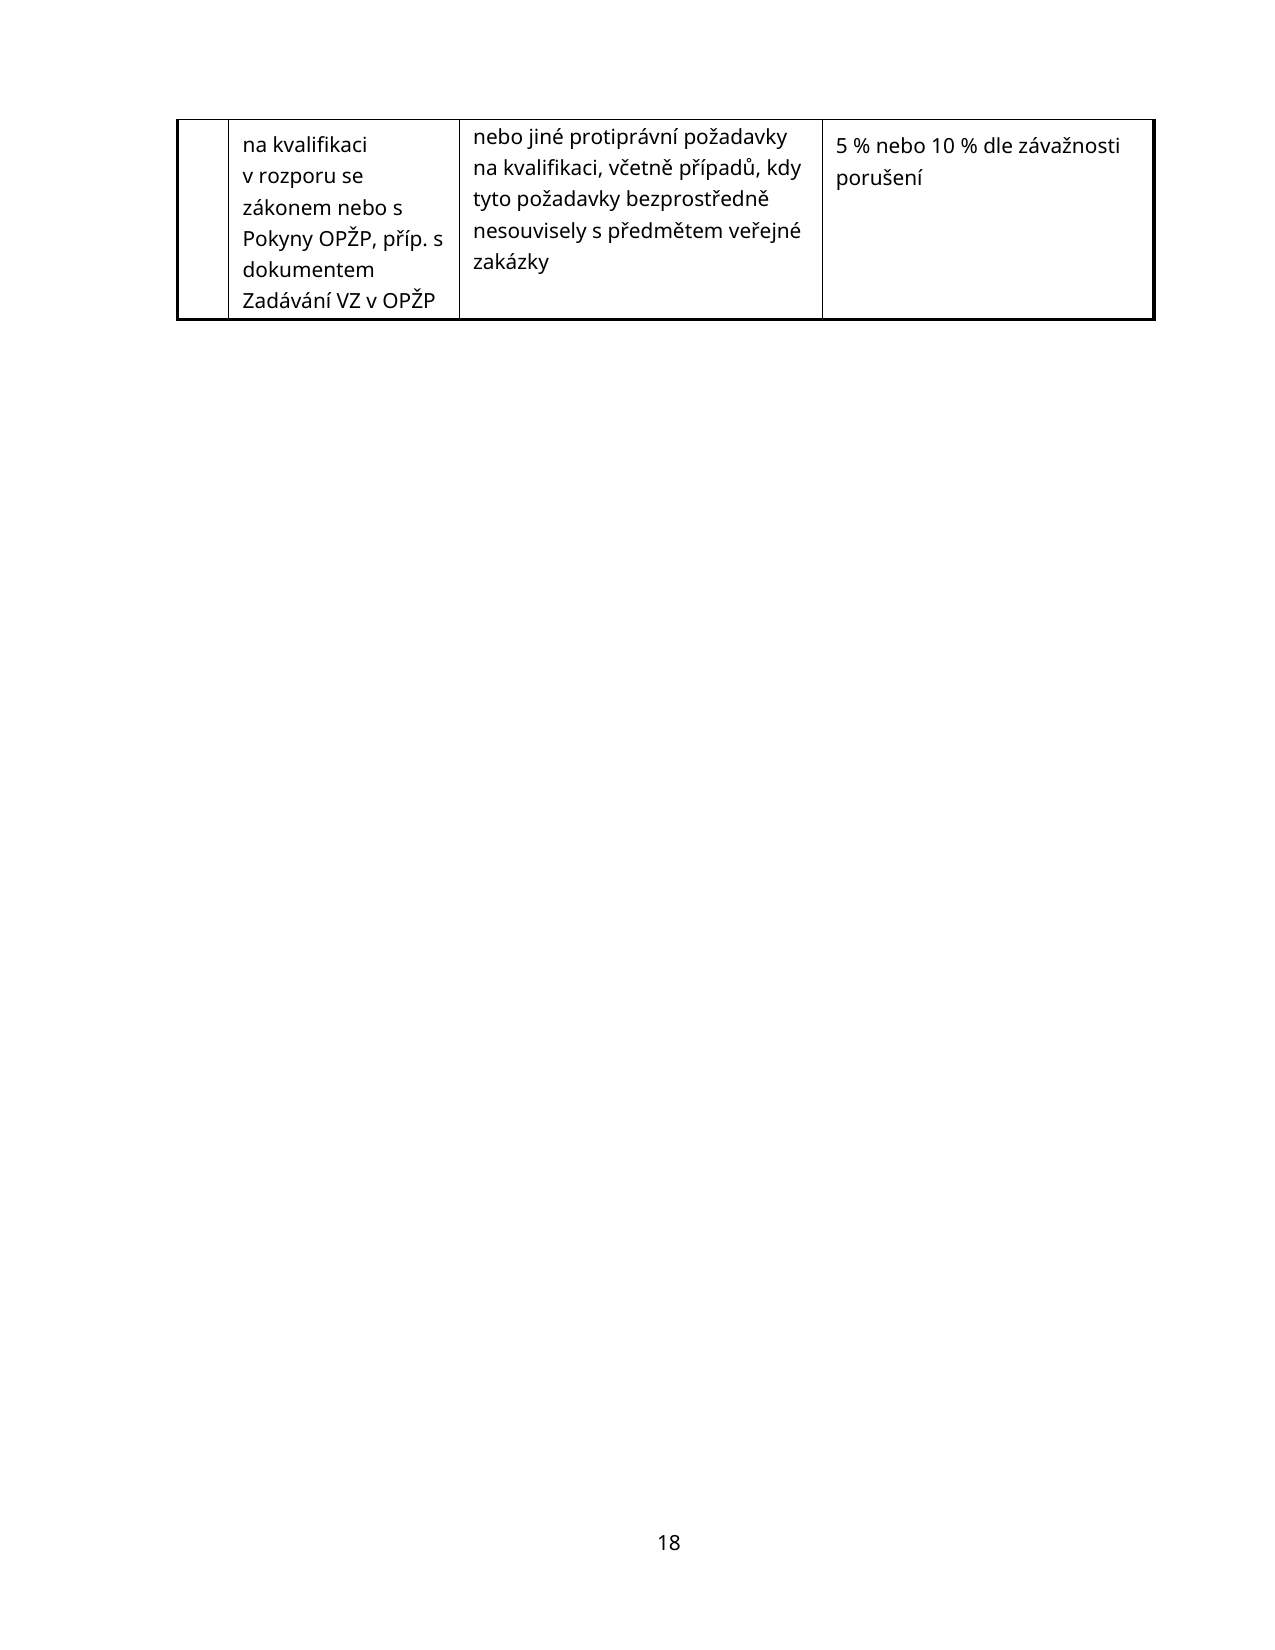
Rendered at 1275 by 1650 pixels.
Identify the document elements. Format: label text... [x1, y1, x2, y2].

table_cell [229, 120, 459, 318]
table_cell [460, 120, 822, 318]
table_cell 5 % nebo 10 % dle závažnosti porušení [823, 120, 1152, 318]
table_cell 9. [179, 120, 228, 318]
